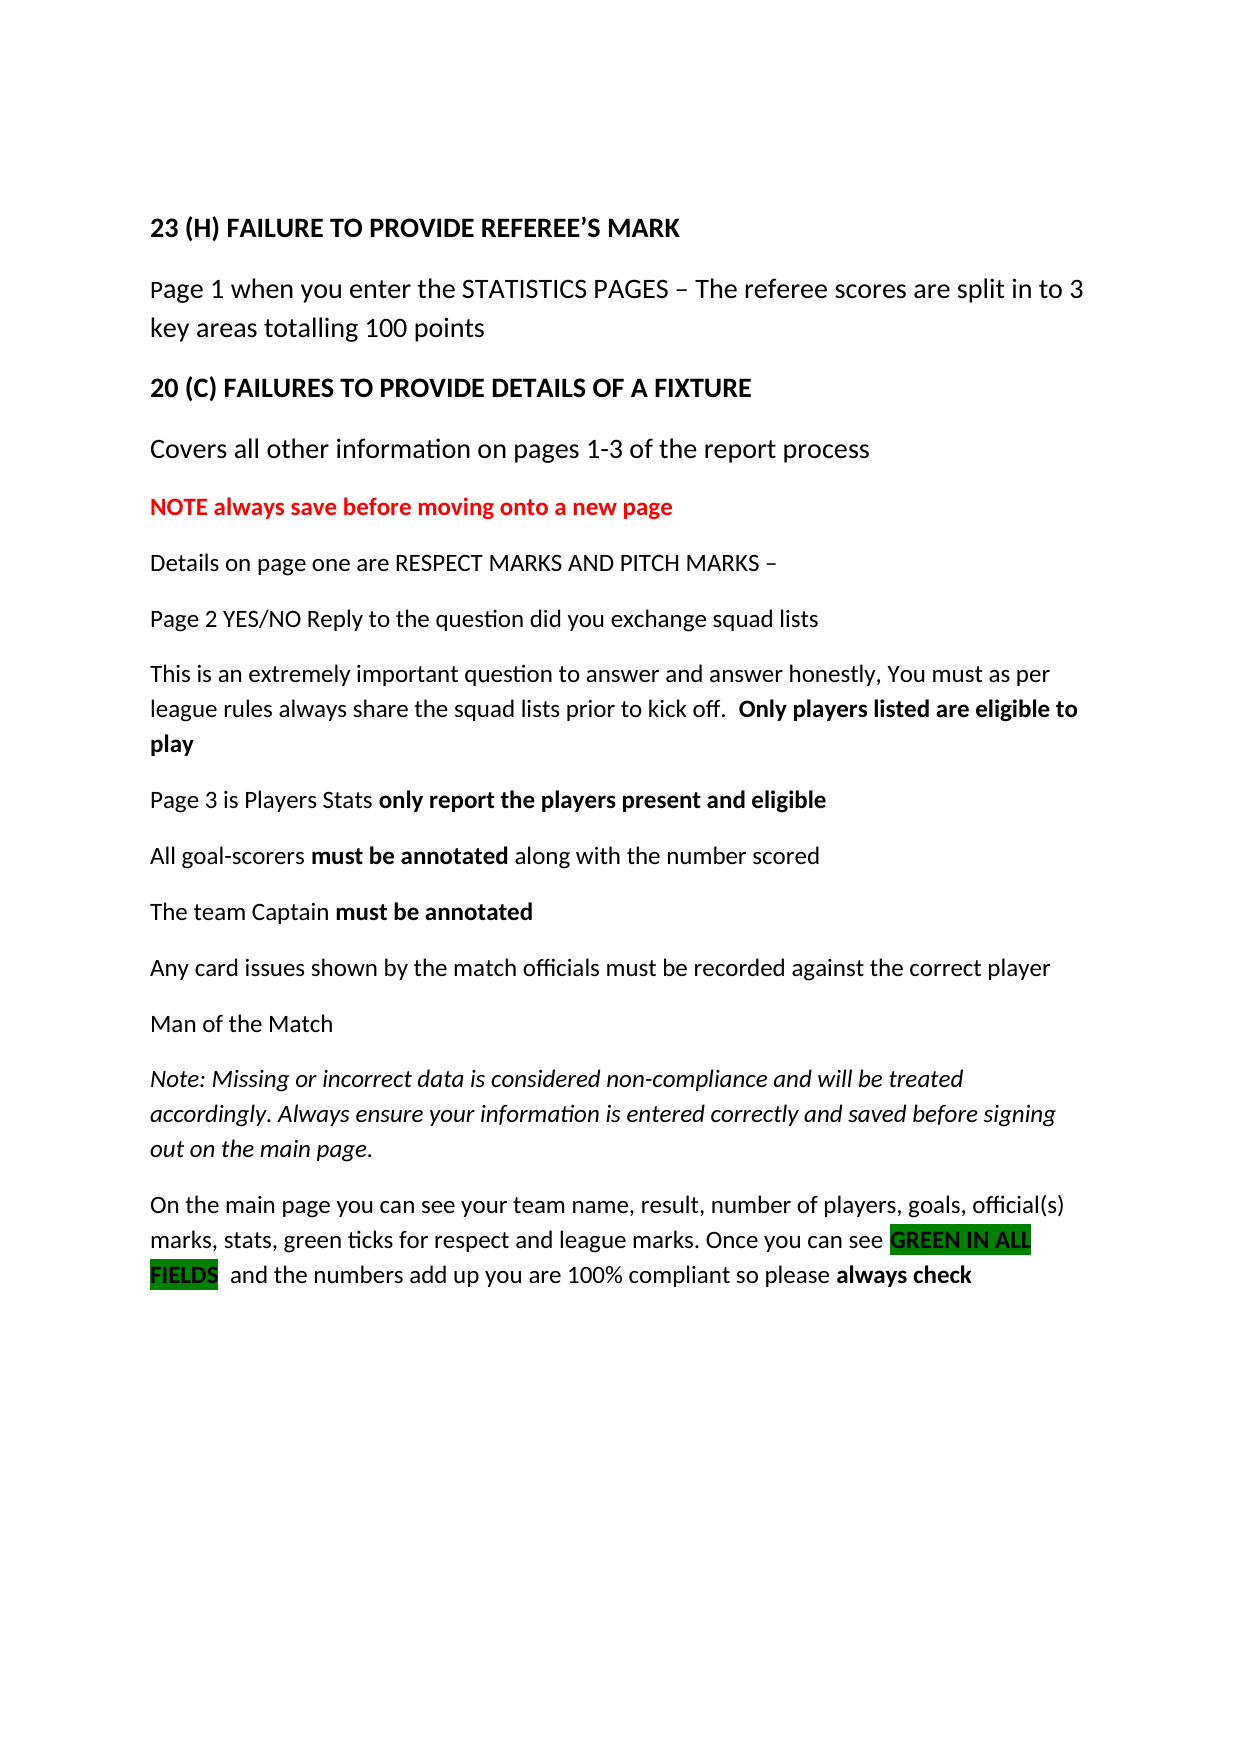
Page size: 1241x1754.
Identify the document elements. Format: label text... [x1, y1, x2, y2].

text The team Captain must be annotated [150, 896, 1090, 927]
text This is an extremely important question to answer and answer honestly, You must as per league rules always share the squad lists prior to kick off. Only players listed are eligible to play [150, 658, 1090, 759]
text Any card issues shown by the match officials must be recorded against the correct player [150, 952, 1090, 982]
text 20 (C) FAILURES TO PROVIDE DETAILS OF A FIXTURE [150, 370, 1090, 405]
text Man of the Match [150, 1008, 1090, 1038]
text Page 3 is Players Stats only report the players present and eligible [150, 784, 1090, 815]
text On the main page you can see your team name, result, number of players, goals, official(s) marks, stats, green ticks for respect and league marks. Once you can see GREEN IN ALL FIELDS and the numbers add up you are 100% compliant so please always check [150, 1189, 1090, 1290]
text 23 (H) FAILURE TO PROVIDE REFEREE’S MARK [150, 210, 1090, 245]
text Details on page one are RESPECT MARKS AND PITCH MARKS – [150, 547, 1090, 577]
text NOTE always save before moving onto a new page [150, 491, 1090, 522]
text Covers all other information on pages 1-3 of the report process [150, 431, 1090, 465]
text Note: Missing or incorrect data is considered non-compliance and will be treated accordingly. Always ensure your information is entered correctly and saved before signing out on the main page. [150, 1063, 1090, 1164]
text Page 2 YES/NO Reply to the question did you exchange squad lists [150, 603, 1090, 633]
text All goal-scorers must be annotated along with the number scored [150, 840, 1090, 871]
text Page 1 when you enter the STATISTICS PAGES – The referee scores are split in to 3 key areas totalling 100 points [150, 271, 1090, 344]
